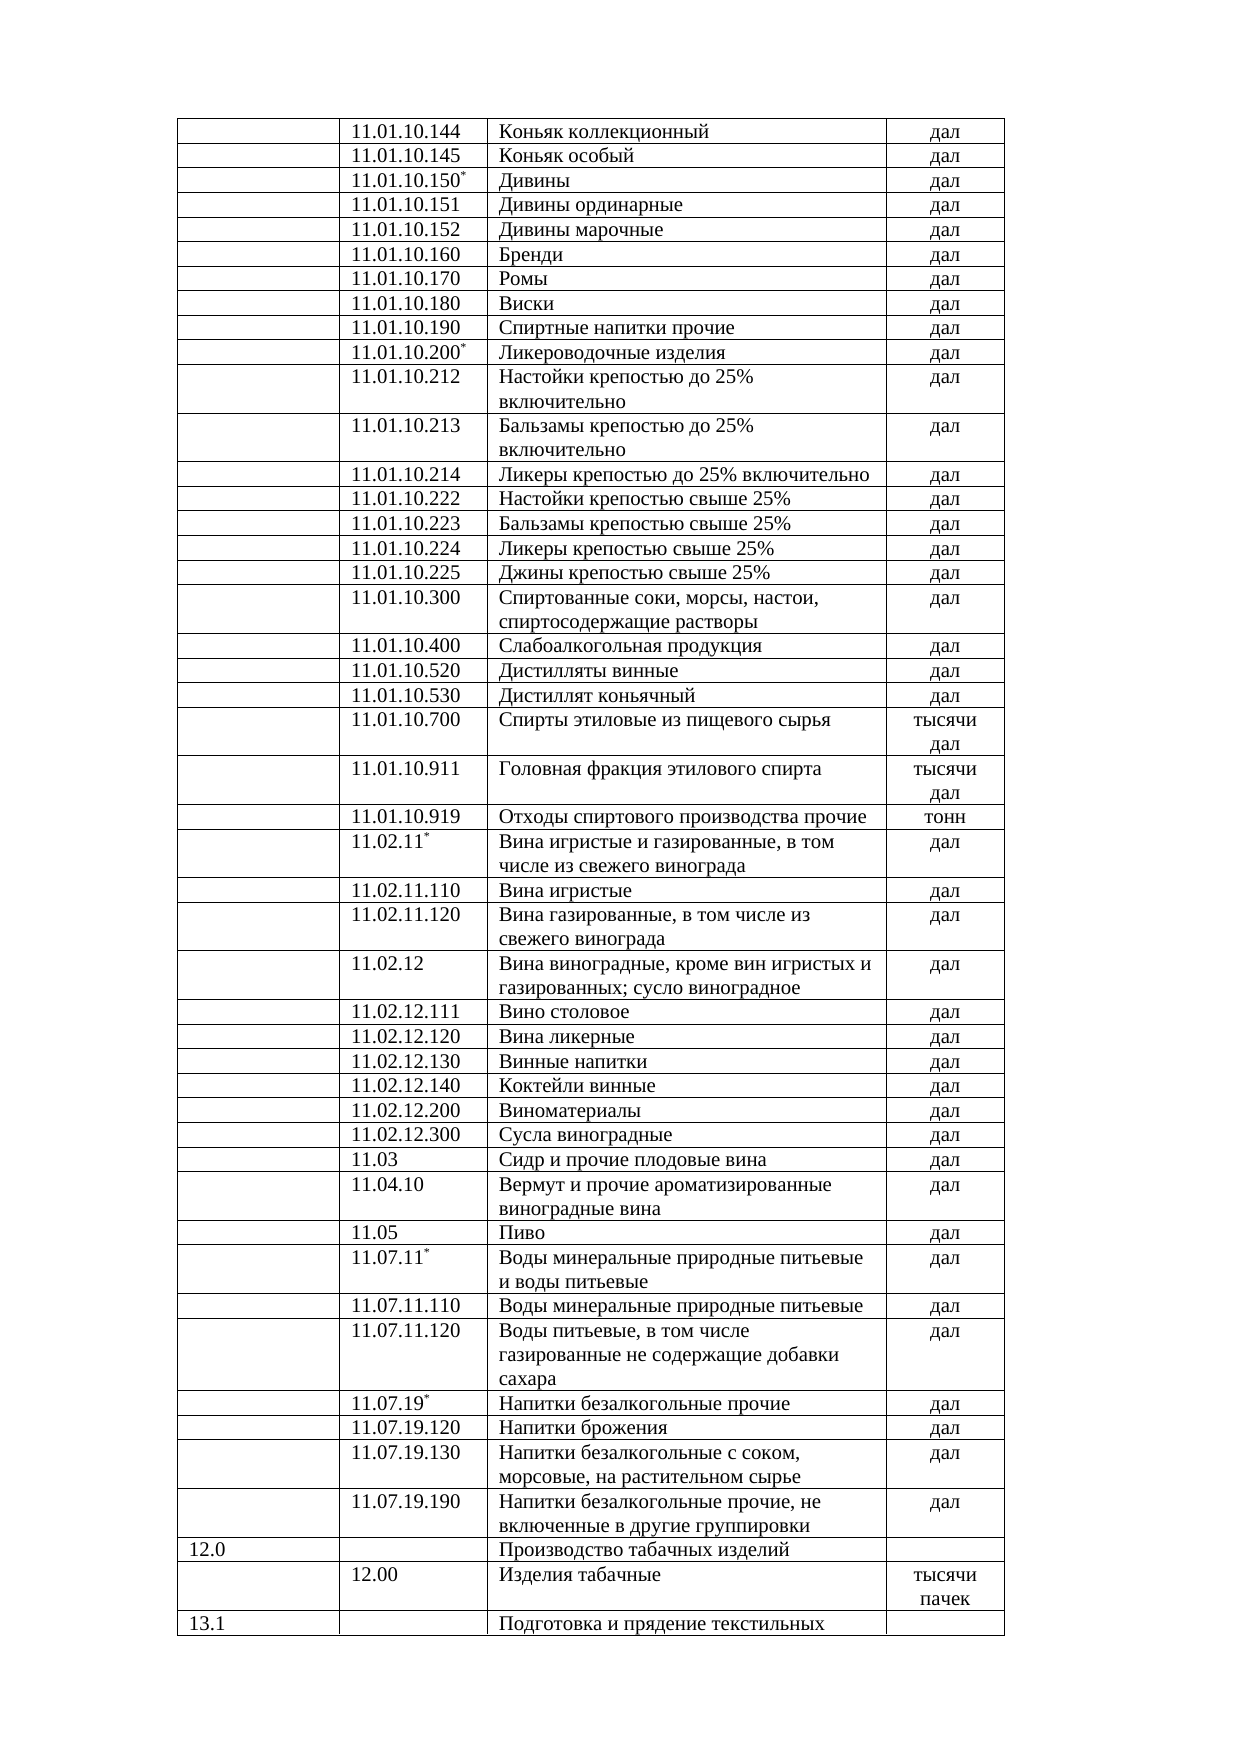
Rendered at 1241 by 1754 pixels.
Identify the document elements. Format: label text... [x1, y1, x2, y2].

table_cell [178, 1562, 339, 1610]
table_cell Дивины марочные [488, 218, 886, 241]
table_cell дал [887, 1294, 1004, 1317]
table_cell [178, 462, 339, 486]
table_cell Пиво [488, 1221, 886, 1244]
table_cell дал [887, 1074, 1004, 1097]
table_cell [340, 1611, 487, 1634]
table_cell [178, 830, 339, 877]
table_cell Сидр и прочие плодовые вина [488, 1148, 886, 1171]
table_cell 11.01.10.213 [340, 414, 487, 461]
table_cell Производство табачных изделий [488, 1538, 886, 1561]
table_cell 11.01.10.224 [340, 536, 487, 559]
table_cell 11.02.11* [340, 830, 487, 877]
table_cell [178, 1123, 339, 1146]
table_cell 13.1 [178, 1611, 339, 1634]
table_cell 11.01.10.530 [340, 683, 487, 707]
table_cell [178, 1148, 339, 1171]
table_cell [178, 805, 339, 828]
table_cell Напитки безалкогольные прочие [488, 1391, 886, 1415]
table_cell [178, 218, 339, 241]
table_cell Головная фракция этилового спирта [488, 756, 886, 804]
table_cell дал [887, 1319, 1004, 1390]
table_cell [178, 1025, 339, 1048]
table_cell 11.01.10.700 [340, 708, 487, 755]
table_cell 11.01.10.151 [340, 193, 487, 216]
table_cell 11.07.11.120 [340, 1319, 487, 1390]
table_cell 12.00 [340, 1562, 487, 1610]
table_cell дал [887, 1025, 1004, 1048]
table_cell [178, 536, 339, 559]
table_cell дал [887, 1000, 1004, 1023]
table_cell [178, 1440, 339, 1488]
table_cell Спиртованные соки, морсы, настои, спиртосодержащие растворы [488, 585, 886, 633]
table_cell [178, 144, 339, 167]
table_cell 11.02.12.120 [340, 1025, 487, 1048]
table_cell дал [887, 1391, 1004, 1415]
table_cell Изделия табачные [488, 1562, 886, 1610]
table_cell Вина газированные, в том числе из свежего винограда [488, 903, 886, 950]
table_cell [488, 1611, 886, 1634]
table_cell 11.07.19.190 [340, 1489, 487, 1537]
table_cell 11.01.10.145 [340, 144, 487, 167]
table_cell тысячи дал [887, 756, 1004, 804]
table_cell [178, 1391, 339, 1415]
table_cell тонн [887, 805, 1004, 828]
table_cell дал [887, 585, 1004, 633]
table_cell Напитки безалкогольные прочие, не включенные в другие группировки [488, 1489, 886, 1537]
table_cell 11.07.11.110 [340, 1294, 487, 1317]
table_cell дал [887, 1172, 1004, 1220]
table_cell Ликеры крепостью до 25% включительно [488, 462, 886, 486]
table_cell 12.0 [178, 1538, 339, 1561]
table_cell Вина ликерные [488, 1025, 886, 1048]
table_cell дал [887, 1440, 1004, 1488]
table_cell 11.01.10.520 [340, 659, 487, 682]
table_cell [178, 634, 339, 657]
table_cell [178, 511, 339, 535]
table_cell 11.01.10.214 [340, 462, 487, 486]
table_cell 11.07.11* [340, 1245, 487, 1293]
table_cell дал [887, 119, 1004, 143]
table_cell Отходы спиртового производства прочие [488, 805, 886, 828]
table_cell Бальзамы крепостью свыше 25% [488, 511, 886, 535]
table_cell дал [887, 218, 1004, 241]
table_cell Вина виноградные, кроме вин игристых и газированных; сусло виноградное [488, 951, 886, 999]
table_cell 11.01.10.300 [340, 585, 487, 633]
table_cell 11.02.12.300 [340, 1123, 487, 1146]
table_cell 11.01.10.919 [340, 805, 487, 828]
table_cell дал [887, 1245, 1004, 1293]
table_cell дал [887, 340, 1004, 364]
table_cell [178, 119, 339, 143]
table_cell Бальзамы крепостью до 25% включительно [488, 414, 886, 461]
table_cell 11.02.12 [340, 951, 487, 999]
table_cell 11.02.11.120 [340, 903, 487, 950]
table_cell [887, 1611, 1004, 1634]
table_cell [340, 1538, 487, 1561]
table_cell 11.01.10.212 [340, 365, 487, 413]
table_cell [178, 585, 339, 633]
table_cell Вина игристые [488, 878, 886, 902]
table_cell дал [887, 511, 1004, 535]
table_cell 11.01.10.144 [340, 119, 487, 143]
table_cell дал [887, 1221, 1004, 1244]
table_cell дал [887, 487, 1004, 510]
table_cell Виски [488, 291, 886, 315]
table_cell дал [887, 830, 1004, 877]
table_cell Джины крепостью свыше 25% [488, 561, 886, 584]
table_cell [178, 267, 339, 290]
table_cell дал [887, 242, 1004, 266]
table_cell 11.01.10.190 [340, 316, 487, 339]
table_cell [178, 1098, 339, 1122]
table_cell дал [887, 1489, 1004, 1537]
table_cell дал [887, 267, 1004, 290]
table_cell дал [887, 536, 1004, 559]
table_cell Ликеры крепостью свыше 25% [488, 536, 886, 559]
table_cell [178, 951, 339, 999]
table_cell [887, 1538, 1004, 1561]
table_cell Коктейли винные [488, 1074, 886, 1097]
table_cell дал [887, 878, 1004, 902]
table_cell 11.02.11.110 [340, 878, 487, 902]
table_cell [178, 708, 339, 755]
table_cell дал [887, 1416, 1004, 1439]
table_cell [178, 683, 339, 707]
table_cell Спиртные напитки прочие [488, 316, 886, 339]
table_cell дал [887, 316, 1004, 339]
table_cell [178, 242, 339, 266]
table_cell Винные напитки [488, 1049, 886, 1073]
table_cell дал [887, 1123, 1004, 1146]
table_cell Настойки крепостью до 25% включительно [488, 365, 886, 413]
table_cell [178, 1172, 339, 1220]
table_cell [178, 1074, 339, 1097]
table_cell 11.01.10.150* [340, 168, 487, 192]
table_cell Напитки безалкогольные с соком, морсовые, на растительном сырье [488, 1440, 886, 1488]
table_cell 11.02.12.140 [340, 1074, 487, 1097]
table_cell [178, 1319, 339, 1390]
table_cell Напитки брожения [488, 1416, 886, 1439]
table_cell 11.07.19.120 [340, 1416, 487, 1439]
table_cell дал [887, 951, 1004, 999]
table_cell [178, 414, 339, 461]
table_cell [178, 340, 339, 364]
table_cell [178, 561, 339, 584]
table_cell дал [887, 462, 1004, 486]
table_cell [178, 1049, 339, 1073]
table_cell Дистилляты винные [488, 659, 886, 682]
table_cell дал [887, 1049, 1004, 1073]
table_cell [178, 756, 339, 804]
table_cell Коньяк особый [488, 144, 886, 167]
table_cell Ромы [488, 267, 886, 290]
table_cell 11.01.10.170 [340, 267, 487, 290]
table_cell Воды минеральные природные питьевые и воды питьевые [488, 1245, 886, 1293]
table_cell [178, 1489, 339, 1537]
table_cell [178, 1416, 339, 1439]
table_cell 11.02.12.130 [340, 1049, 487, 1073]
table_cell дал [887, 659, 1004, 682]
table_cell тысячи дал [887, 708, 1004, 755]
table_cell Коньяк коллекционный [488, 119, 886, 143]
table_cell Спирты этиловые из пищевого сырья [488, 708, 886, 755]
table_cell дал [887, 365, 1004, 413]
table_cell 11.01.10.200* [340, 340, 487, 364]
table_cell Дивины ординарные [488, 193, 886, 216]
table_cell Дистиллят коньячный [488, 683, 886, 707]
table_cell [178, 291, 339, 315]
table_cell 11.01.10.152 [340, 218, 487, 241]
table_cell [178, 1294, 339, 1317]
table_cell 11.02.12.111 [340, 1000, 487, 1023]
table_cell [178, 316, 339, 339]
table_cell Воды питьевые, в том числе газированные не содержащие добавки сахара [488, 1319, 886, 1390]
table_cell дал [887, 144, 1004, 167]
table_cell 11.02.12.200 [340, 1098, 487, 1122]
table_cell дал [887, 561, 1004, 584]
table_cell дал [887, 634, 1004, 657]
table_cell Вина игристые и газированные, в том числе из свежего винограда [488, 830, 886, 877]
table_cell [178, 1000, 339, 1023]
table_cell Бренди [488, 242, 886, 266]
table_cell 11.01.10.180 [340, 291, 487, 315]
table_cell Вино столовое [488, 1000, 886, 1023]
table_cell Воды минеральные природные питьевые [488, 1294, 886, 1317]
table_cell дал [887, 1148, 1004, 1171]
table_cell [178, 193, 339, 216]
table_cell 11.04.10 [340, 1172, 487, 1220]
table_cell 11.01.10.225 [340, 561, 487, 584]
table_cell [178, 1245, 339, 1293]
table_cell Дивины [488, 168, 886, 192]
table_cell 11.05 [340, 1221, 487, 1244]
table_cell [178, 365, 339, 413]
table_cell [178, 487, 339, 510]
table_cell Слабоалкогольная продукция [488, 634, 886, 657]
table_cell дал [887, 193, 1004, 216]
table_cell дал [887, 1098, 1004, 1122]
table_cell 11.07.19* [340, 1391, 487, 1415]
table_cell 11.01.10.160 [340, 242, 487, 266]
table_cell Вермут и прочие ароматизированные виноградные вина [488, 1172, 886, 1220]
table_cell дал [887, 903, 1004, 950]
table_cell Ликероводочные изделия [488, 340, 886, 364]
table_cell 11.03 [340, 1148, 487, 1171]
table_cell дал [887, 414, 1004, 461]
table_cell 11.07.19.130 [340, 1440, 487, 1488]
table_cell [178, 1221, 339, 1244]
table_cell 11.01.10.911 [340, 756, 487, 804]
table_cell [178, 878, 339, 902]
table_cell Настойки крепостью свыше 25% [488, 487, 886, 510]
table_cell Виноматериалы [488, 1098, 886, 1122]
table_cell [178, 903, 339, 950]
table_cell [178, 168, 339, 192]
table_cell дал [887, 291, 1004, 315]
table_cell Сусла виноградные [488, 1123, 886, 1146]
table_cell дал [887, 683, 1004, 707]
table_cell 11.01.10.223 [340, 511, 487, 535]
table_cell 11.01.10.222 [340, 487, 487, 510]
table_cell дал [887, 168, 1004, 192]
table_cell тысячи пачек [887, 1562, 1004, 1610]
table_cell [178, 659, 339, 682]
table_cell 11.01.10.400 [340, 634, 487, 657]
